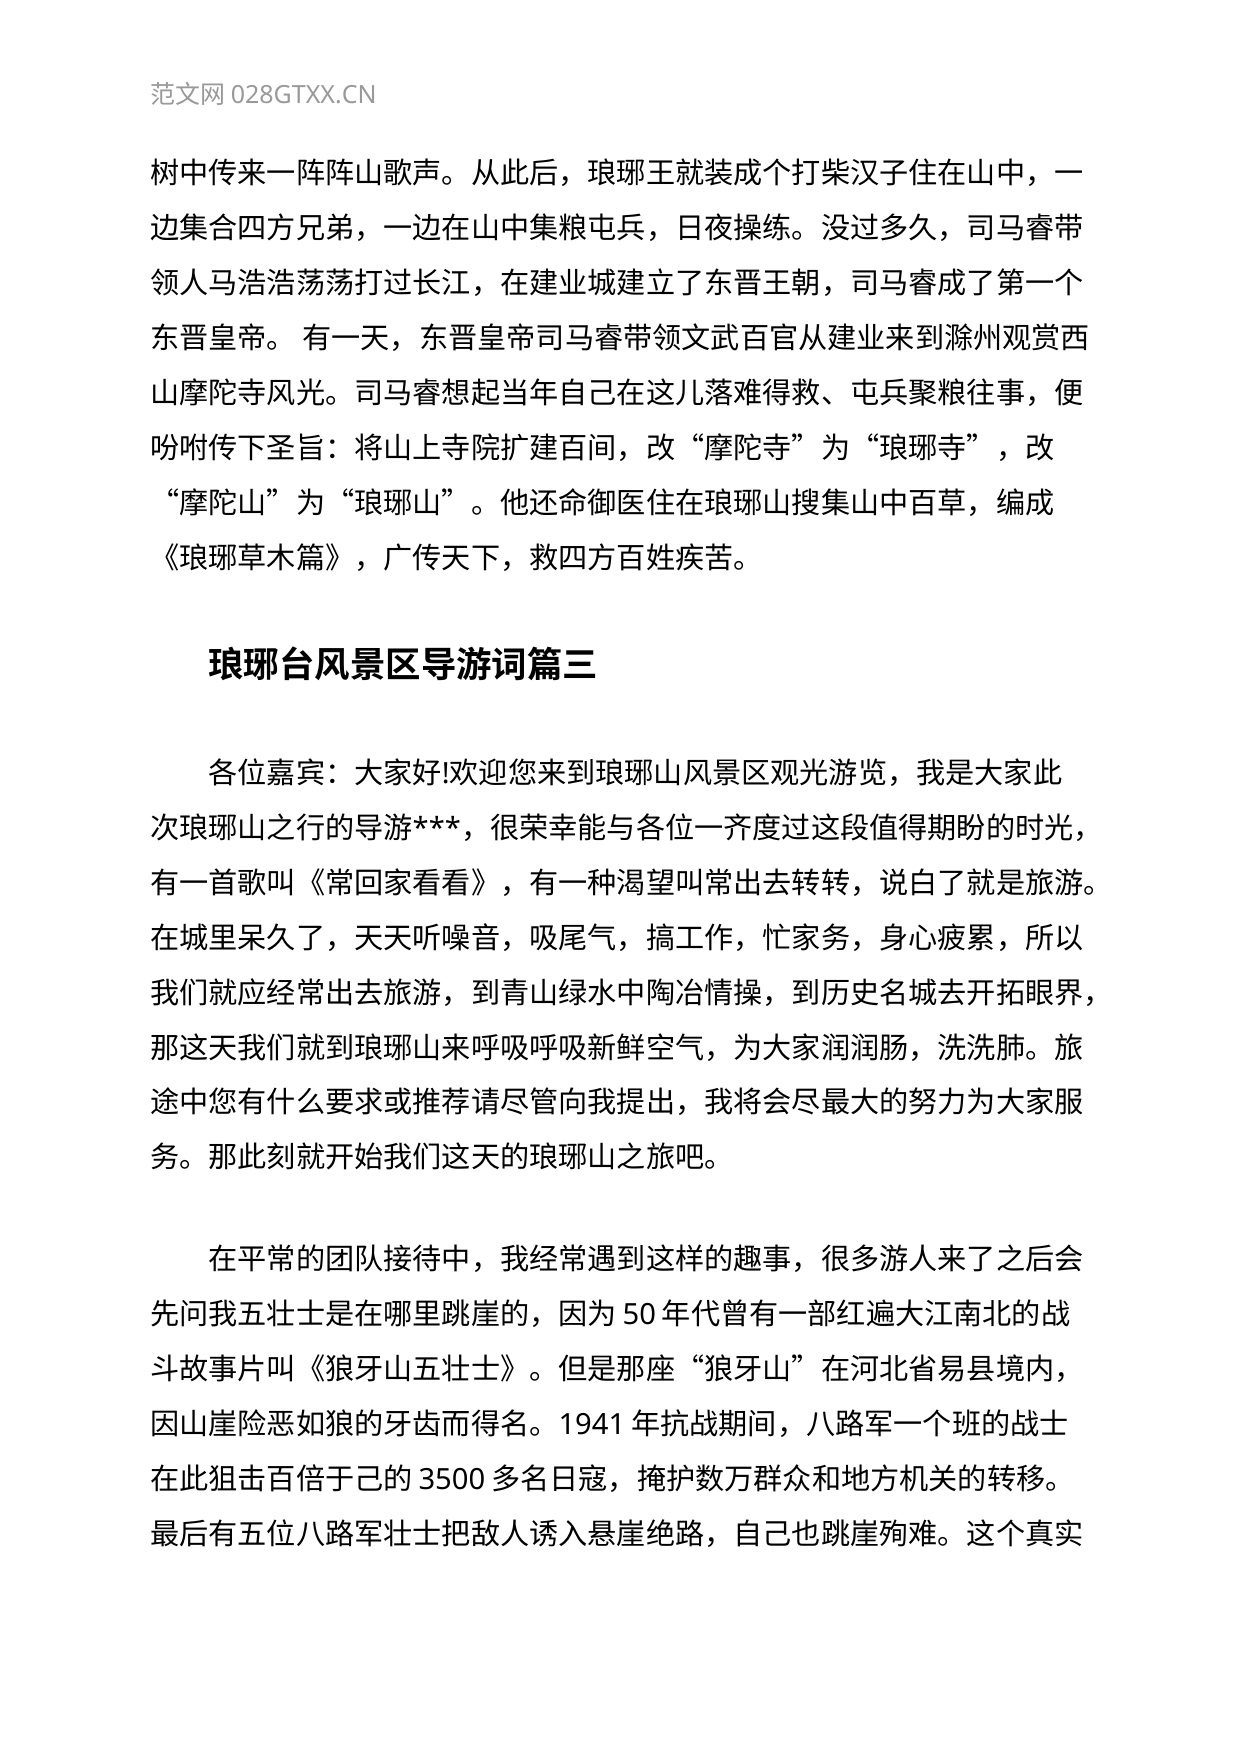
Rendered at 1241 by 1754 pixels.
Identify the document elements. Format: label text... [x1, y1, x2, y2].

text 琅琊台风景区导游词篇三 [150, 636, 1090, 687]
text 各位嘉宾：大家好!欢迎您来到琅琊山风景区观光游览，我是大家此次琅琊山之行的导游***，很荣幸能与各位一齐度过这段值得期盼的时光，有一首歌叫《常回家看看》，有一种渴望叫常出去转转，说白了就是旅游。在城里呆久了，天天听噪音，吸尾气，搞工作，忙家务，身心疲累，所以我们就应经常出去旅游，到青山绿水中陶冶情操，到历史名城去开拓眼界，那这天我们就到琅琊山来呼吸呼吸新鲜空气，为大家润润肠，洗洗肺。旅途中您有什么要求或推荐请尽管向我提出，我将会尽最大的努力为大家服务。那此刻就开始我们这天的琅琊山之旅吧。 [150, 749, 1090, 1176]
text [150, 150, 1090, 577]
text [150, 1236, 1090, 1553]
